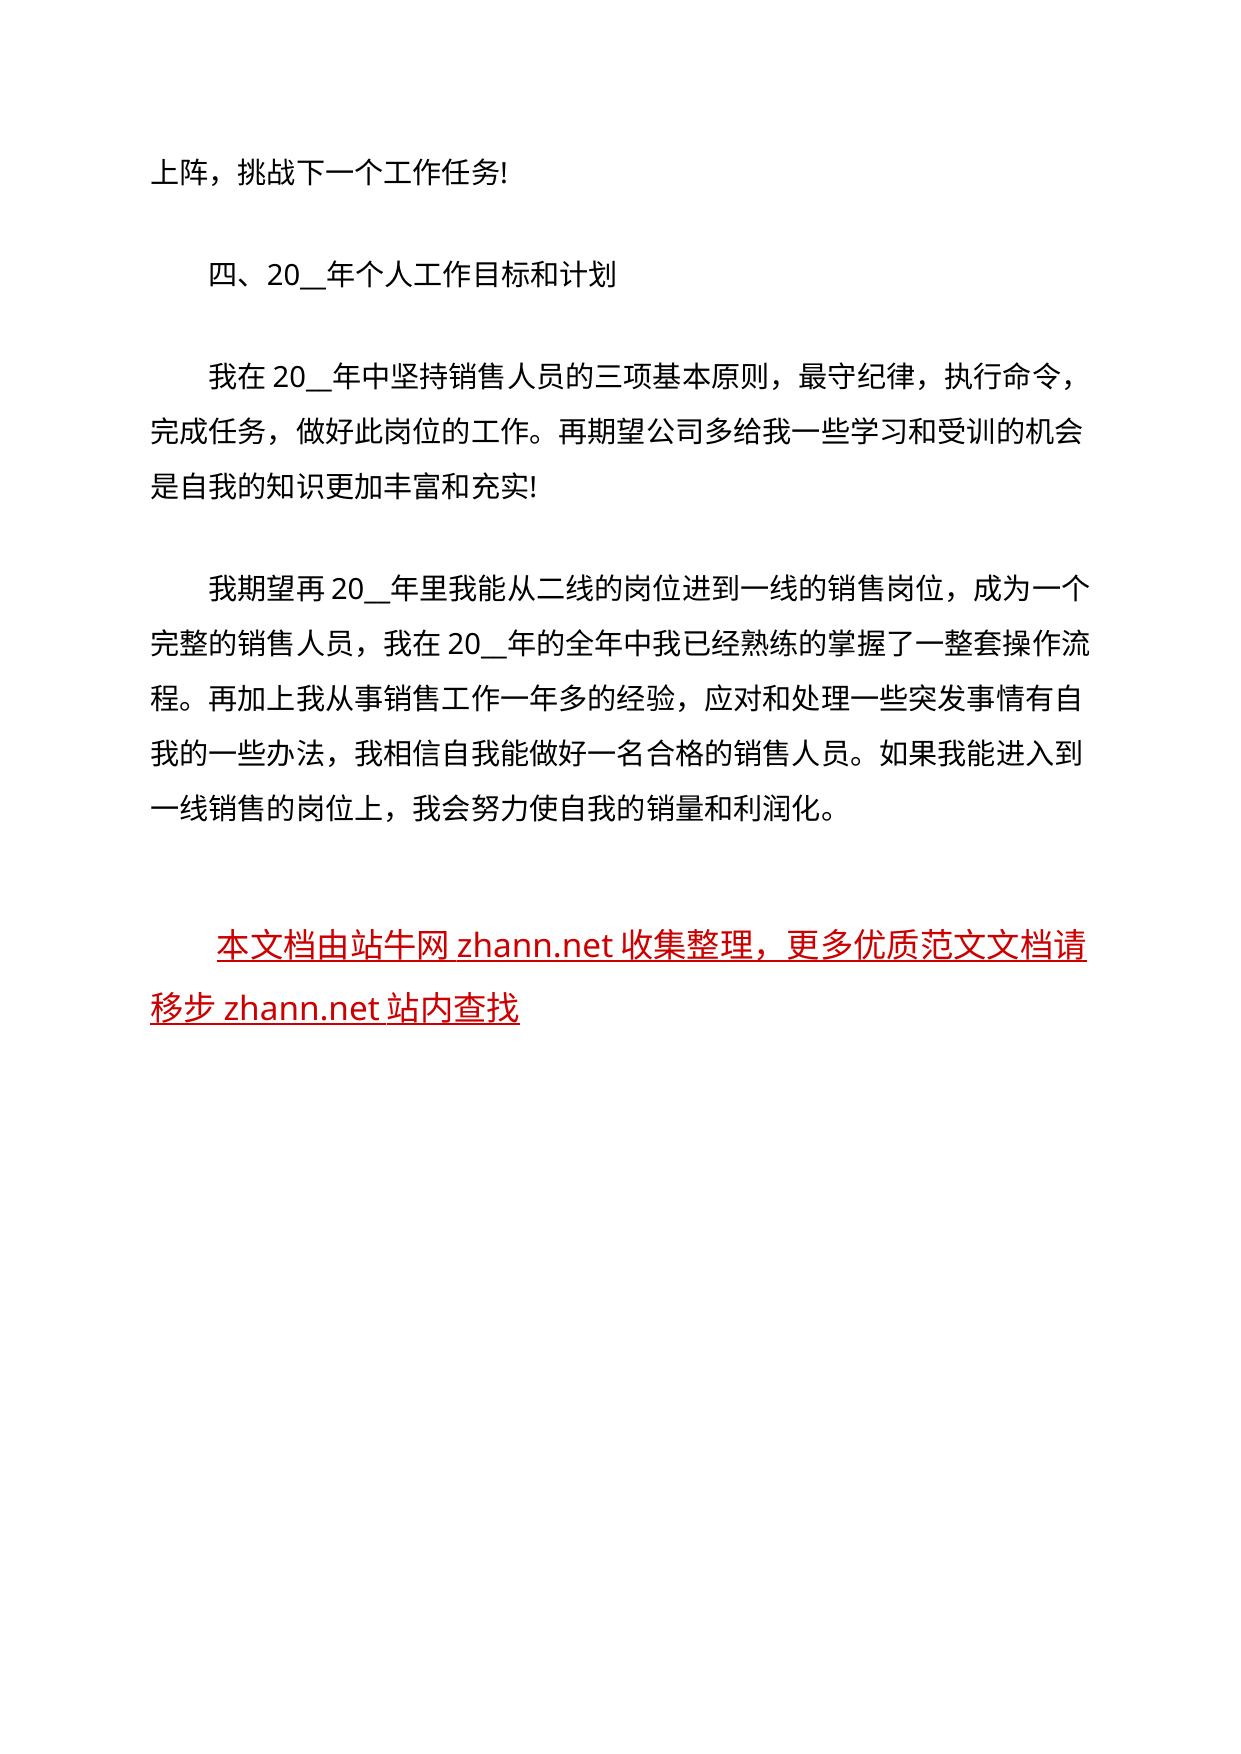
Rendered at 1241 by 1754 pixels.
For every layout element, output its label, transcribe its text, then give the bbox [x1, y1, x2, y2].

text 四、20__年个人工作目标和计划 [150, 252, 1090, 294]
text 本文档由站牛网zhann.net收集整理，更多优质范文文档请移步zhann.net站内查找 [150, 919, 1090, 1030]
text 我期望再20__年里我能从二线的岗位进到一线的销售岗位，成为一个完整的销售人员，我在20__年的全年中我已经熟练的掌握了一整套操作流程。再加上我从事销售工作一年多的经验，应对和处理一些突发事情有自我的一些办法，我相信自我能做好一名合格的销售人员。如果我能进入到一线销售的岗位上，我会努力使自我的销量和利润化。 [150, 566, 1090, 828]
text 我在20__年中坚持销售人员的三项基本原则，最守纪律，执行命令，完成任务，做好此岗位的工作。再期望公司多给我一些学习和受训的机会是自我的知识更加丰富和充实! [150, 354, 1090, 506]
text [150, 150, 1090, 192]
